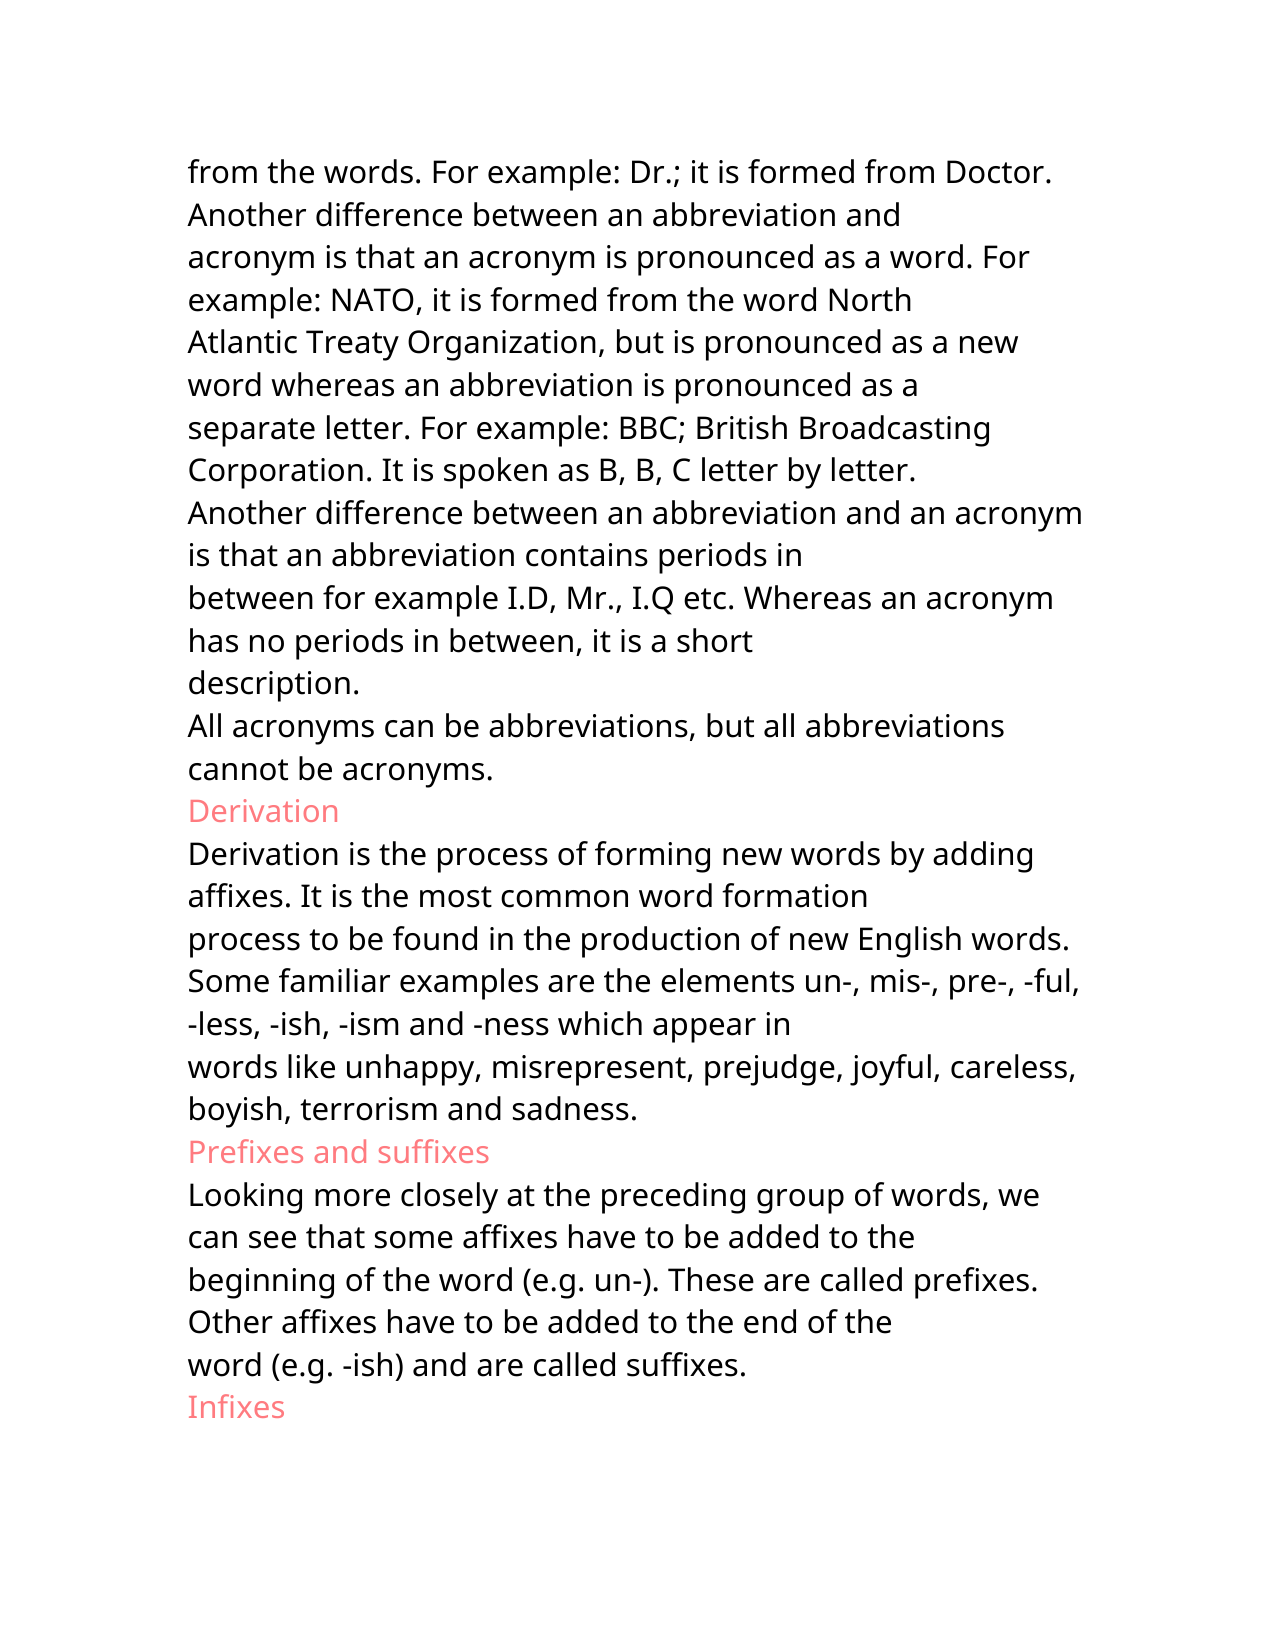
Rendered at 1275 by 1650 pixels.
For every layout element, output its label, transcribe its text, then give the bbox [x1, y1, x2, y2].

text process to be found in the production of new English words. [187, 917, 1087, 959]
text Derivation is the process of forming new words by adding affixes. It is the most common word formation [187, 832, 1087, 917]
text Another difference between an abbreviation and an acronym is that an abbreviation contains periods in [187, 491, 1087, 576]
text Some familiar examples are the elements un-, mis-, pre-, -ful, -less, -ish, -ism and -ness which appear in [187, 959, 1087, 1045]
text Derivation [187, 789, 1087, 832]
text acronym is that an acronym is pronounced as a word. For example: NATO, it is formed from the word North [187, 235, 1087, 320]
text words like unhappy, misrepresent, prejudge, joyful, careless, boyish, terrorism and sadness. [187, 1045, 1087, 1130]
text separate letter. For example: BBC; British Broadcasting Corporation. It is spoken as B, B, C letter by letter. [187, 406, 1087, 491]
text All acronyms can be abbreviations, but all abbreviations cannot be acronyms. [187, 704, 1087, 789]
text beginning of the word (e.g. un-). These are called prefixes. Other affixes have to be added to the end of the [187, 1258, 1087, 1343]
text description. [187, 661, 1087, 704]
text between for example I.D, Mr., I.Q etc. Whereas an acronym has no periods in between, it is a short [187, 576, 1087, 661]
text Infixes [187, 1386, 1087, 1428]
text word (e.g. -ish) and are called suffixes. [187, 1343, 1087, 1386]
text from the words. For example: Dr.; it is formed from Doctor. Another difference between an abbreviation and [187, 150, 1087, 235]
text Atlantic Treaty Organization, but is pronounced as a new word whereas an abbreviation is pronounced as a [187, 320, 1087, 406]
text Looking more closely at the preceding group of words, we can see that some affixes have to be added to the [187, 1172, 1087, 1258]
text Prefixes and suffixes [187, 1130, 1087, 1172]
